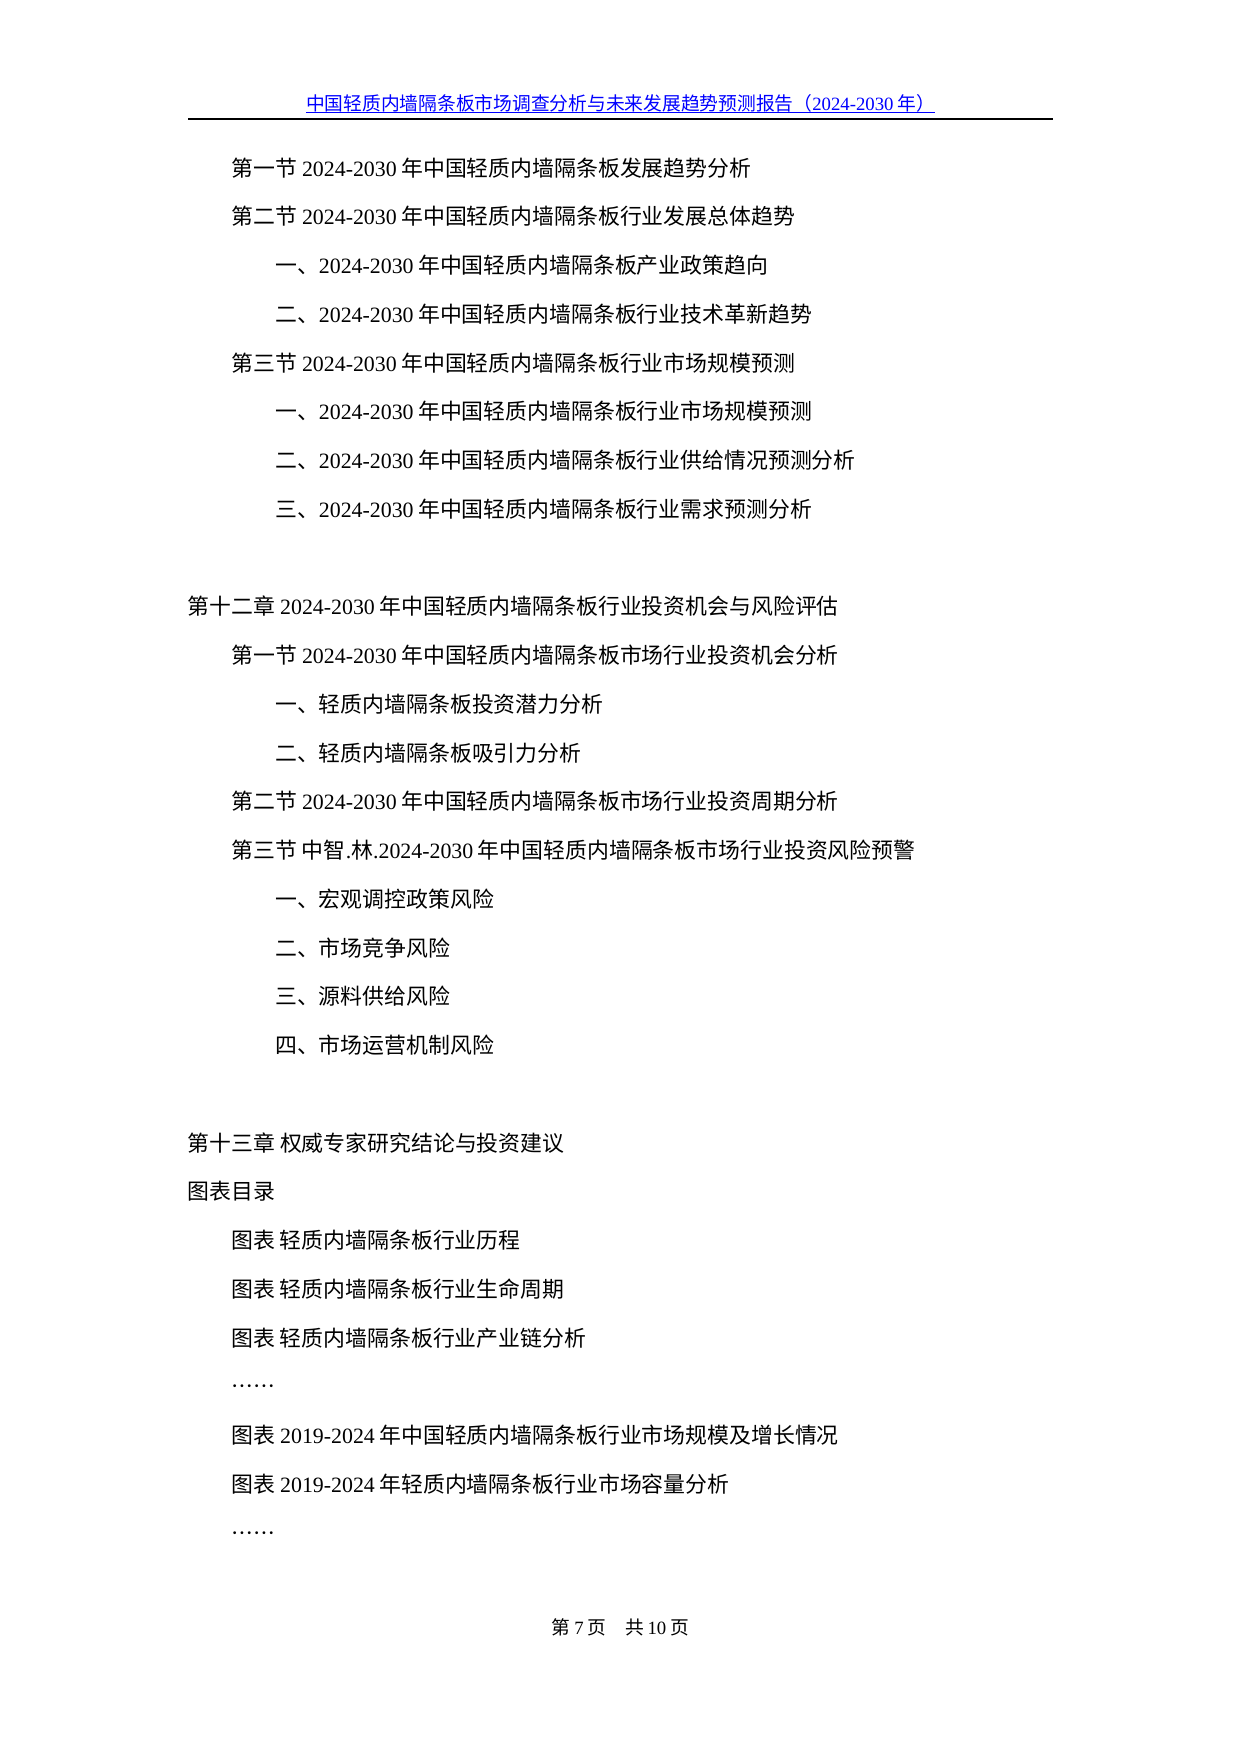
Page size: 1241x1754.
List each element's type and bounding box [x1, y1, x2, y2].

text [187, 150, 1053, 1548]
